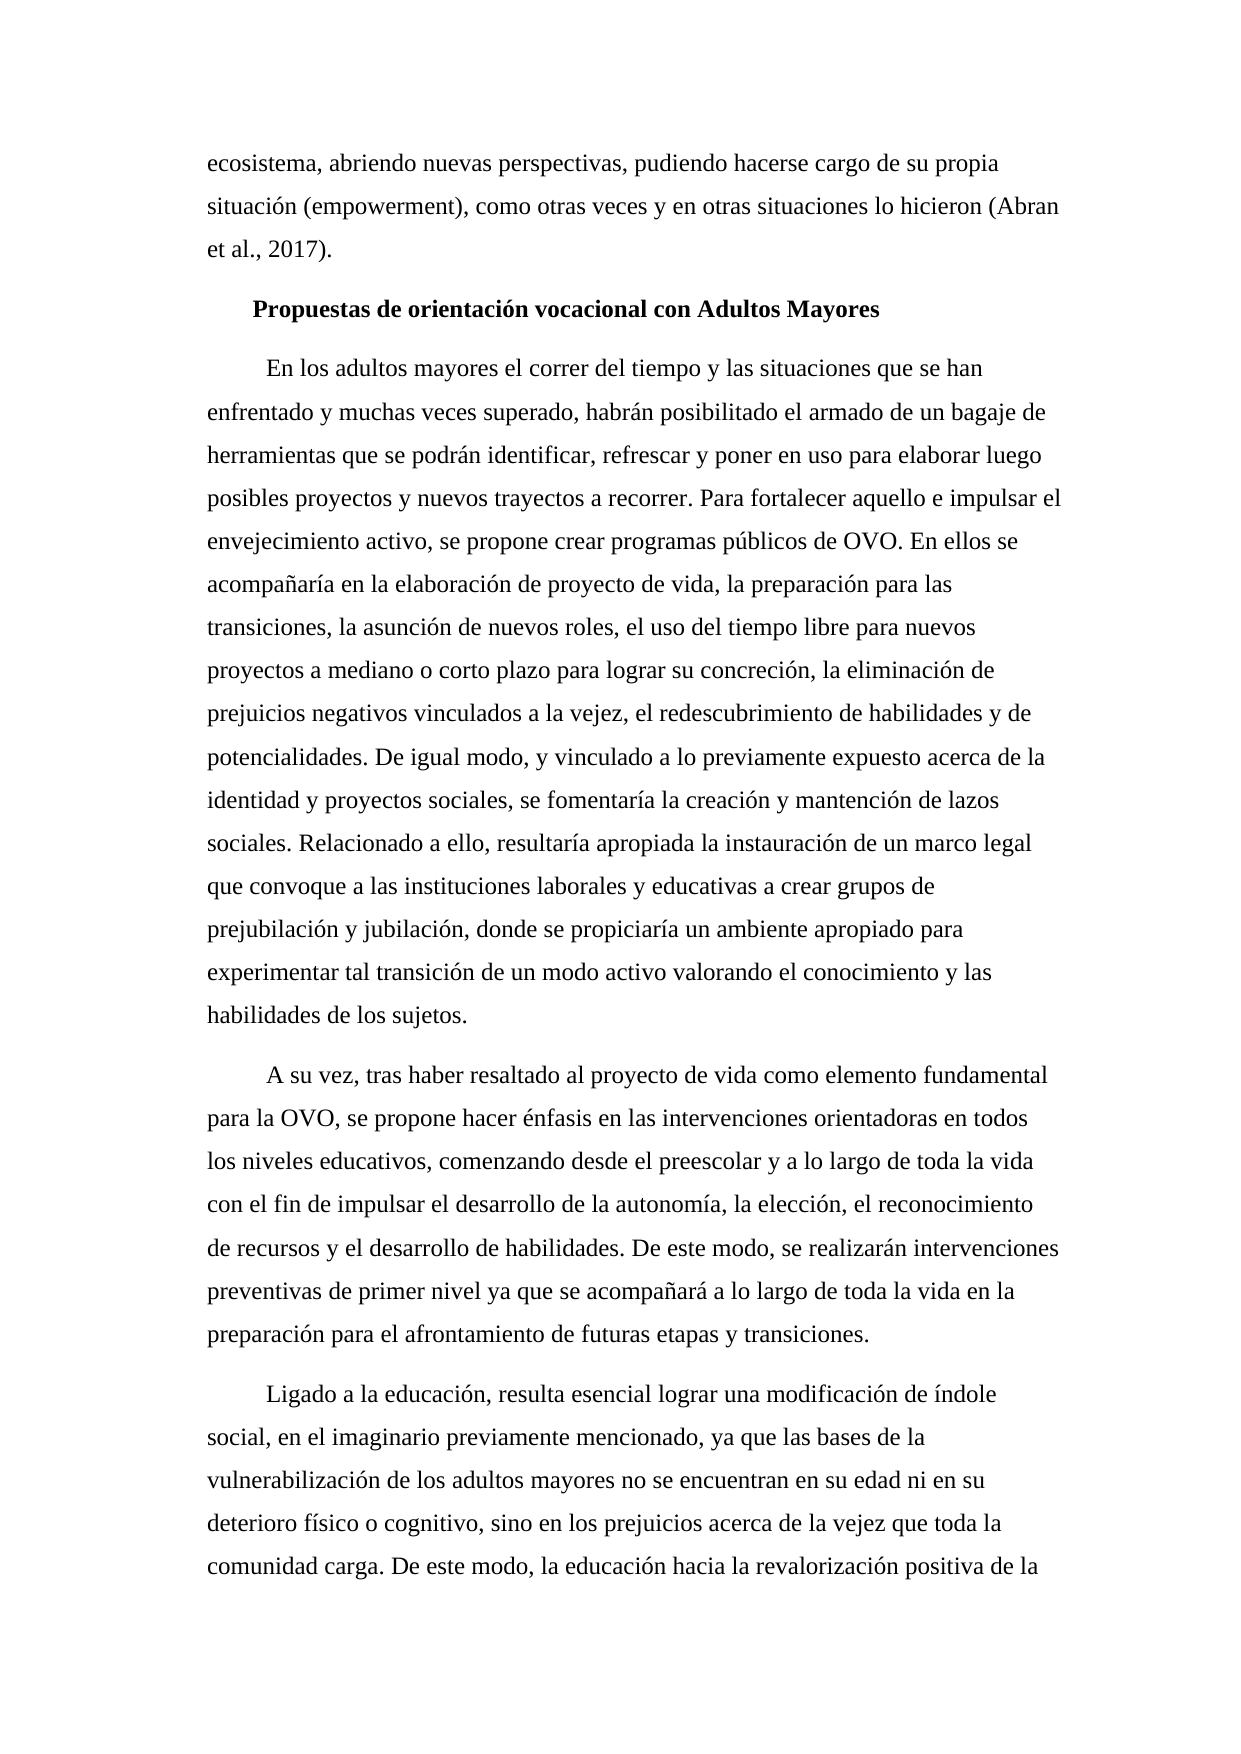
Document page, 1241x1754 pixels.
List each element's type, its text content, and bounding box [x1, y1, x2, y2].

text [207, 1379, 1063, 1580]
text Propuestas de orientación vocacional con Adultos Mayores [177, 294, 1063, 322]
text A su vez, tras haber resaltado al proyecto de vida como elemento fundamental para la OVO, se propone hacer énfasis en las intervenciones orientadoras en todos los niveles educativos, comenzando desde el preescolar y a lo largo de toda la vida con el fin de impulsar el desarrollo de la autonomía, la elección, el reconocimiento de recursos y el desarrollo de habilidades. De este modo, se realizarán intervenciones preventivas de primer nivel ya que se acompañará a lo largo de toda la vida en la preparación para el afrontamiento de futuras etapas y transiciones. [207, 1060, 1063, 1348]
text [207, 148, 1063, 263]
text En los adultos mayores el correr del tiempo y las situaciones que se han enfrentado y muchas veces superado, habrán posibilitado el armado de un bagaje de herramientas que se podrán identificar, refrescar y poner en uso para elaborar luego posibles proyectos y nuevos trayectos a recorrer. Para fortalecer aquello e impulsar el envejecimiento activo, se propone crear programas públicos de OVO. En ellos se acompañaría en la elaboración de proyecto de vida, la preparación para las transiciones, la asunción de nuevos roles, el uso del tiempo libre para nuevos proyectos a mediano o corto plazo para lograr su concreción, la eliminación de prejuicios negativos vinculados a la vejez, el redescubrimiento de habilidades y de potencialidades. De igual modo, y vinculado a lo previamente expuesto acerca de la identidad y proyectos sociales, se fomentaría la creación y mantención de lazos sociales. Relacionado a ello, resultaría apropiada la instauración de un marco legal que convoque a las instituciones laborales y educativas a crear grupos de prejubilación y jubilación, donde se propiciaría un ambiente apropiado para experimentar tal transición de un modo activo valorando el conocimiento y las habilidades de los sujetos. [207, 353, 1063, 1029]
